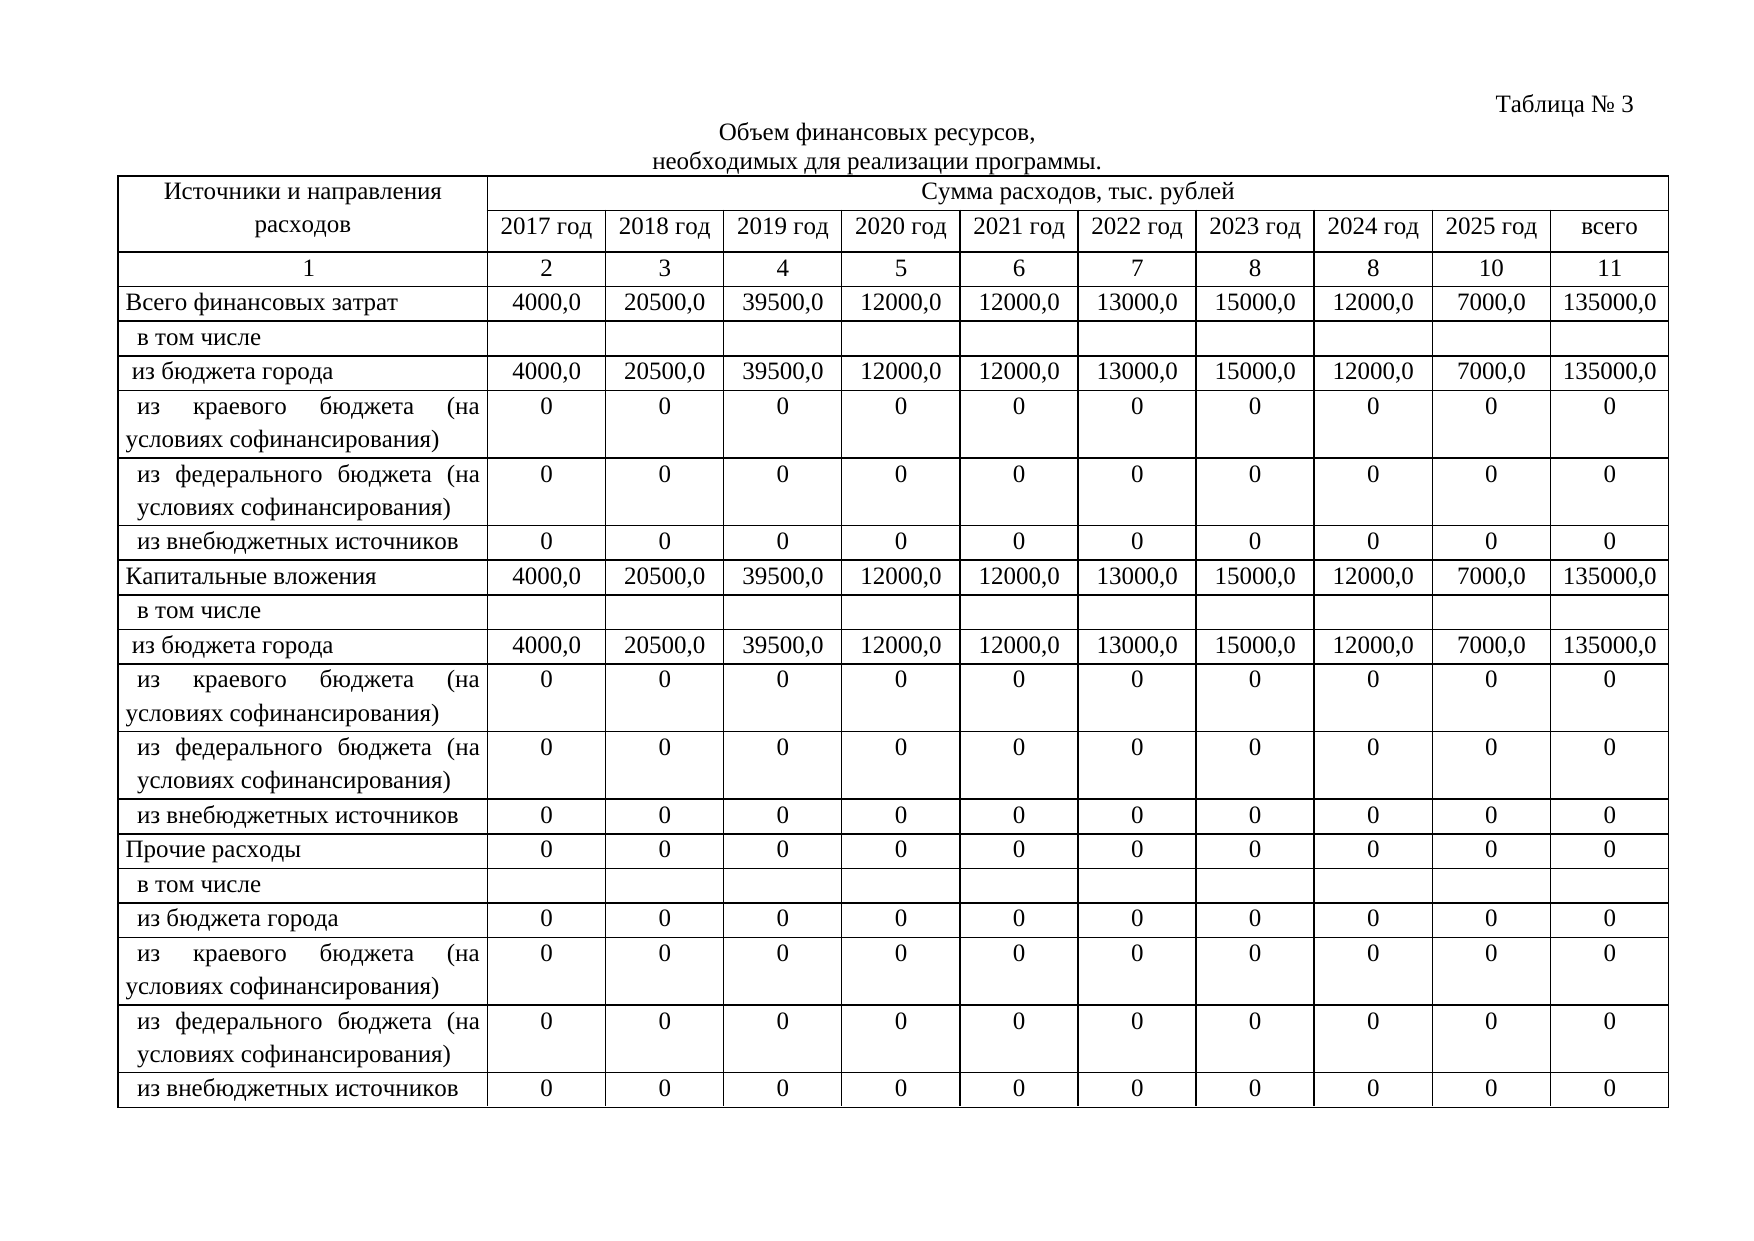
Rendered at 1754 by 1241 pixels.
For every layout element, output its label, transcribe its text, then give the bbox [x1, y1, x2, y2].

table_cell 0 [1433, 732, 1550, 798]
table_cell [1551, 322, 1668, 355]
table_cell 0 [1197, 1073, 1313, 1106]
table_cell 0 [1551, 835, 1668, 867]
table_cell 0 [842, 1006, 959, 1072]
table_cell 0 [1079, 526, 1195, 559]
table_cell 0 [961, 732, 1077, 798]
table_cell [961, 322, 1077, 355]
table_cell 0 [488, 1006, 605, 1072]
table_cell 7000,0 [1433, 630, 1550, 663]
table_cell 0 [724, 732, 841, 798]
table_cell 0 [1079, 1073, 1195, 1106]
table_cell 0 [961, 526, 1077, 559]
table_cell 0 [961, 391, 1077, 457]
table_cell 0 [1197, 732, 1313, 798]
table_cell 0 [724, 1006, 841, 1072]
table_cell 10 [1433, 253, 1550, 286]
table_cell 0 [606, 732, 723, 798]
table_cell 12000,0 [1315, 287, 1432, 320]
table_cell [842, 596, 959, 628]
table_header Источники и направления расходов [119, 177, 487, 251]
table_cell 13000,0 [1079, 630, 1195, 663]
table_cell 12000,0 [1315, 630, 1432, 663]
table_cell 12000,0 [842, 630, 959, 663]
table_cell 12000,0 [961, 357, 1077, 389]
table_cell 39500,0 [724, 357, 841, 389]
table_cell 0 [488, 835, 605, 867]
table_cell 0 [606, 1006, 723, 1072]
table_cell 7000,0 [1433, 357, 1550, 389]
table_cell 0 [961, 459, 1077, 525]
table_cell 0 [606, 835, 723, 867]
table_cell 0 [1197, 391, 1313, 457]
table_cell 0 [724, 1073, 841, 1106]
table_cell 0 [961, 904, 1077, 937]
table_cell 0 [1433, 1006, 1550, 1072]
text Объем финансовых ресурсов, [118, 117, 1636, 146]
table_cell 0 [724, 459, 841, 525]
table_cell 0 [1551, 800, 1668, 833]
table_cell 0 [724, 391, 841, 457]
table_cell 2017 год [488, 211, 605, 251]
table_cell [1315, 869, 1432, 902]
table_cell 0 [488, 732, 605, 798]
table_cell [1079, 322, 1195, 355]
table_cell 0 [724, 835, 841, 867]
table_cell [961, 869, 1077, 902]
table_cell в том числе [119, 322, 487, 355]
table_cell 20500,0 [606, 561, 723, 594]
table_header Сумма расходов, тыс. рублей [488, 177, 1668, 209]
table_cell 0 [1433, 459, 1550, 525]
table_cell 0 [1551, 904, 1668, 937]
table_cell 0 [842, 1073, 959, 1106]
table_cell 0 [1079, 732, 1195, 798]
table_cell [1197, 869, 1313, 902]
table_cell 20500,0 [606, 287, 723, 320]
table_cell 20500,0 [606, 357, 723, 389]
table_cell 0 [1197, 800, 1313, 833]
table_cell 0 [488, 526, 605, 559]
table_cell 135000,0 [1551, 287, 1668, 320]
table_cell 0 [961, 665, 1077, 731]
table_cell [1433, 322, 1550, 355]
table_cell 2025 год [1433, 211, 1550, 251]
table_cell 0 [606, 526, 723, 559]
table_cell 0 [606, 904, 723, 937]
table_cell 0 [1433, 835, 1550, 867]
table_cell 12000,0 [961, 561, 1077, 594]
table_cell 2018 год [606, 211, 723, 251]
table_cell 12000,0 [961, 287, 1077, 320]
table_cell 0 [1315, 1073, 1432, 1106]
table_cell 0 [1079, 800, 1195, 833]
table_cell 12000,0 [961, 630, 1077, 663]
table_cell 2020 год [842, 211, 959, 251]
table_cell 0 [961, 938, 1077, 1004]
table_cell 0 [1433, 391, 1550, 457]
table_cell [1197, 322, 1313, 355]
table_cell 15000,0 [1197, 287, 1313, 320]
table_cell 0 [842, 938, 959, 1004]
table_cell 0 [1315, 391, 1432, 457]
table_cell [724, 869, 841, 902]
table_cell 20500,0 [606, 630, 723, 663]
table_cell из федерального бюджета (на условиях софинансирования) [119, 459, 487, 525]
table_cell 39500,0 [724, 287, 841, 320]
table_cell 0 [1433, 800, 1550, 833]
table_cell 4000,0 [488, 357, 605, 389]
table_cell 0 [724, 800, 841, 833]
table_cell 0 [842, 526, 959, 559]
table_cell 2022 год [1079, 211, 1195, 251]
table_cell 3 [606, 253, 723, 286]
table_cell 0 [488, 904, 605, 937]
table_cell из краевого бюджета (на условиях софинансирования) [119, 391, 487, 457]
table_cell [1079, 596, 1195, 628]
table_cell 39500,0 [724, 630, 841, 663]
table_cell 13000,0 [1079, 561, 1195, 594]
table_cell 2019 год [724, 211, 841, 251]
table_cell из бюджета города [119, 904, 487, 937]
table_cell 0 [1551, 938, 1668, 1004]
table_cell 0 [606, 665, 723, 731]
table_cell [1433, 596, 1550, 628]
table_cell [842, 322, 959, 355]
table_cell 0 [1551, 526, 1668, 559]
table_cell 0 [1079, 391, 1195, 457]
table_cell 12000,0 [1315, 357, 1432, 389]
table_cell 0 [1079, 459, 1195, 525]
table_cell 0 [842, 800, 959, 833]
table_cell 0 [1315, 904, 1432, 937]
table_cell 0 [961, 1073, 1077, 1106]
table_cell 1 [119, 253, 487, 286]
table_cell [488, 869, 605, 902]
table_cell 4000,0 [488, 630, 605, 663]
table_cell 0 [606, 459, 723, 525]
table_cell 13000,0 [1079, 357, 1195, 389]
table_cell 7000,0 [1433, 287, 1550, 320]
table_cell 15000,0 [1197, 357, 1313, 389]
table_cell 12000,0 [842, 561, 959, 594]
table_cell 0 [961, 1006, 1077, 1072]
table_cell 0 [842, 459, 959, 525]
table_cell 0 [488, 459, 605, 525]
table_cell [1433, 869, 1550, 902]
table_cell 0 [488, 800, 605, 833]
table_cell 0 [724, 526, 841, 559]
table_cell всего [1551, 211, 1668, 251]
table_cell 15000,0 [1197, 630, 1313, 663]
table_cell 0 [1433, 904, 1550, 937]
table_cell из внебюджетных источников [119, 1073, 487, 1106]
table_cell 0 [842, 665, 959, 731]
table_cell [606, 596, 723, 628]
table_cell 0 [842, 391, 959, 457]
table_cell 0 [1197, 904, 1313, 937]
table_cell из краевого бюджета (на условиях софинансирования) [119, 938, 487, 1004]
table_cell 0 [1433, 665, 1550, 731]
table_cell [1197, 596, 1313, 628]
table_cell из бюджета города [119, 357, 487, 389]
table_cell 2021 год [961, 211, 1077, 251]
table_cell 0 [488, 1073, 605, 1106]
table_cell в том числе [119, 596, 487, 628]
table_cell 6 [961, 253, 1077, 286]
table_cell из бюджета города [119, 630, 487, 663]
table_cell 0 [606, 938, 723, 1004]
table_cell 4000,0 [488, 561, 605, 594]
table_cell 0 [1315, 459, 1432, 525]
table_cell 0 [1433, 526, 1550, 559]
table_cell 0 [724, 904, 841, 937]
table_cell 0 [1551, 391, 1668, 457]
table_cell 0 [1551, 665, 1668, 731]
table_cell 0 [1315, 938, 1432, 1004]
table_cell [1315, 596, 1432, 628]
table_cell 7000,0 [1433, 561, 1550, 594]
table_cell 2 [488, 253, 605, 286]
table_cell 0 [961, 835, 1077, 867]
text необходимых для реализации программы. [118, 146, 1636, 175]
table_cell 2024 год [1315, 211, 1432, 251]
table_cell 39500,0 [724, 561, 841, 594]
table_cell 0 [1315, 1006, 1432, 1072]
table_cell 0 [1315, 800, 1432, 833]
table_cell [606, 869, 723, 902]
table_cell 135000,0 [1551, 357, 1668, 389]
table_cell 0 [1551, 459, 1668, 525]
table_cell [1315, 322, 1432, 355]
table_cell из внебюджетных источников [119, 526, 487, 559]
table_cell [488, 596, 605, 628]
table_cell 0 [488, 938, 605, 1004]
table_cell 0 [1197, 526, 1313, 559]
table_cell 8 [1315, 253, 1432, 286]
table_cell из федерального бюджета (на условиях софинансирования) [119, 732, 487, 798]
table_cell 4000,0 [488, 287, 605, 320]
table_cell 12000,0 [842, 357, 959, 389]
table_cell 13000,0 [1079, 287, 1195, 320]
table_cell 12000,0 [842, 287, 959, 320]
table_cell 0 [1315, 526, 1432, 559]
table_cell 0 [1079, 835, 1195, 867]
table_cell из краевого бюджета (на условиях софинансирования) [119, 665, 487, 731]
table_cell Капитальные вложения [119, 561, 487, 594]
text Таблица № 3 [118, 89, 1636, 117]
table_cell [488, 322, 605, 355]
table_cell Прочие расходы [119, 835, 487, 867]
table_cell 0 [1315, 732, 1432, 798]
table_cell 11 [1551, 253, 1668, 286]
table_cell [961, 596, 1077, 628]
table_cell 0 [1079, 665, 1195, 731]
table_cell 0 [1433, 938, 1550, 1004]
table_cell [1551, 869, 1668, 902]
table_cell 0 [1197, 835, 1313, 867]
table_cell 0 [842, 904, 959, 937]
table_cell 0 [1197, 665, 1313, 731]
table_cell 15000,0 [1197, 561, 1313, 594]
table_cell Всего финансовых затрат [119, 287, 487, 320]
table_cell 0 [488, 391, 605, 457]
table_cell 0 [606, 800, 723, 833]
table_cell 0 [1315, 665, 1432, 731]
table_cell 4 [724, 253, 841, 286]
table_cell 0 [1197, 459, 1313, 525]
table_cell [1551, 596, 1668, 628]
table_cell 0 [606, 391, 723, 457]
table_cell 135000,0 [1551, 630, 1668, 663]
table_cell из федерального бюджета (на условиях софинансирования) [119, 1006, 487, 1072]
table_cell 2023 год [1197, 211, 1313, 251]
table_cell 0 [606, 1073, 723, 1106]
table_cell 0 [1079, 904, 1195, 937]
table_cell 0 [488, 665, 605, 731]
table_cell из внебюджетных источников [119, 800, 487, 833]
table_cell 135000,0 [1551, 561, 1668, 594]
table_cell 0 [842, 835, 959, 867]
table_cell 8 [1197, 253, 1313, 286]
table_cell 0 [724, 665, 841, 731]
table_cell [606, 322, 723, 355]
table_cell [1079, 869, 1195, 902]
table_cell 0 [1079, 1006, 1195, 1072]
table_cell 0 [842, 732, 959, 798]
table_cell 0 [724, 938, 841, 1004]
table_cell 0 [961, 800, 1077, 833]
table_cell 12000,0 [1315, 561, 1432, 594]
table_cell 0 [1433, 1073, 1550, 1106]
table_cell 0 [1197, 1006, 1313, 1072]
table_cell 0 [1197, 938, 1313, 1004]
table_cell [724, 322, 841, 355]
table_cell в том числе [119, 869, 487, 902]
table_cell [724, 596, 841, 628]
table_cell 0 [1315, 835, 1432, 867]
table_cell 7 [1079, 253, 1195, 286]
table_cell [842, 869, 959, 902]
table_cell 0 [1079, 938, 1195, 1004]
table_cell 5 [842, 253, 959, 286]
table_cell 0 [1551, 1006, 1668, 1072]
table_cell 0 [1551, 732, 1668, 798]
table_cell 0 [1551, 1073, 1668, 1106]
